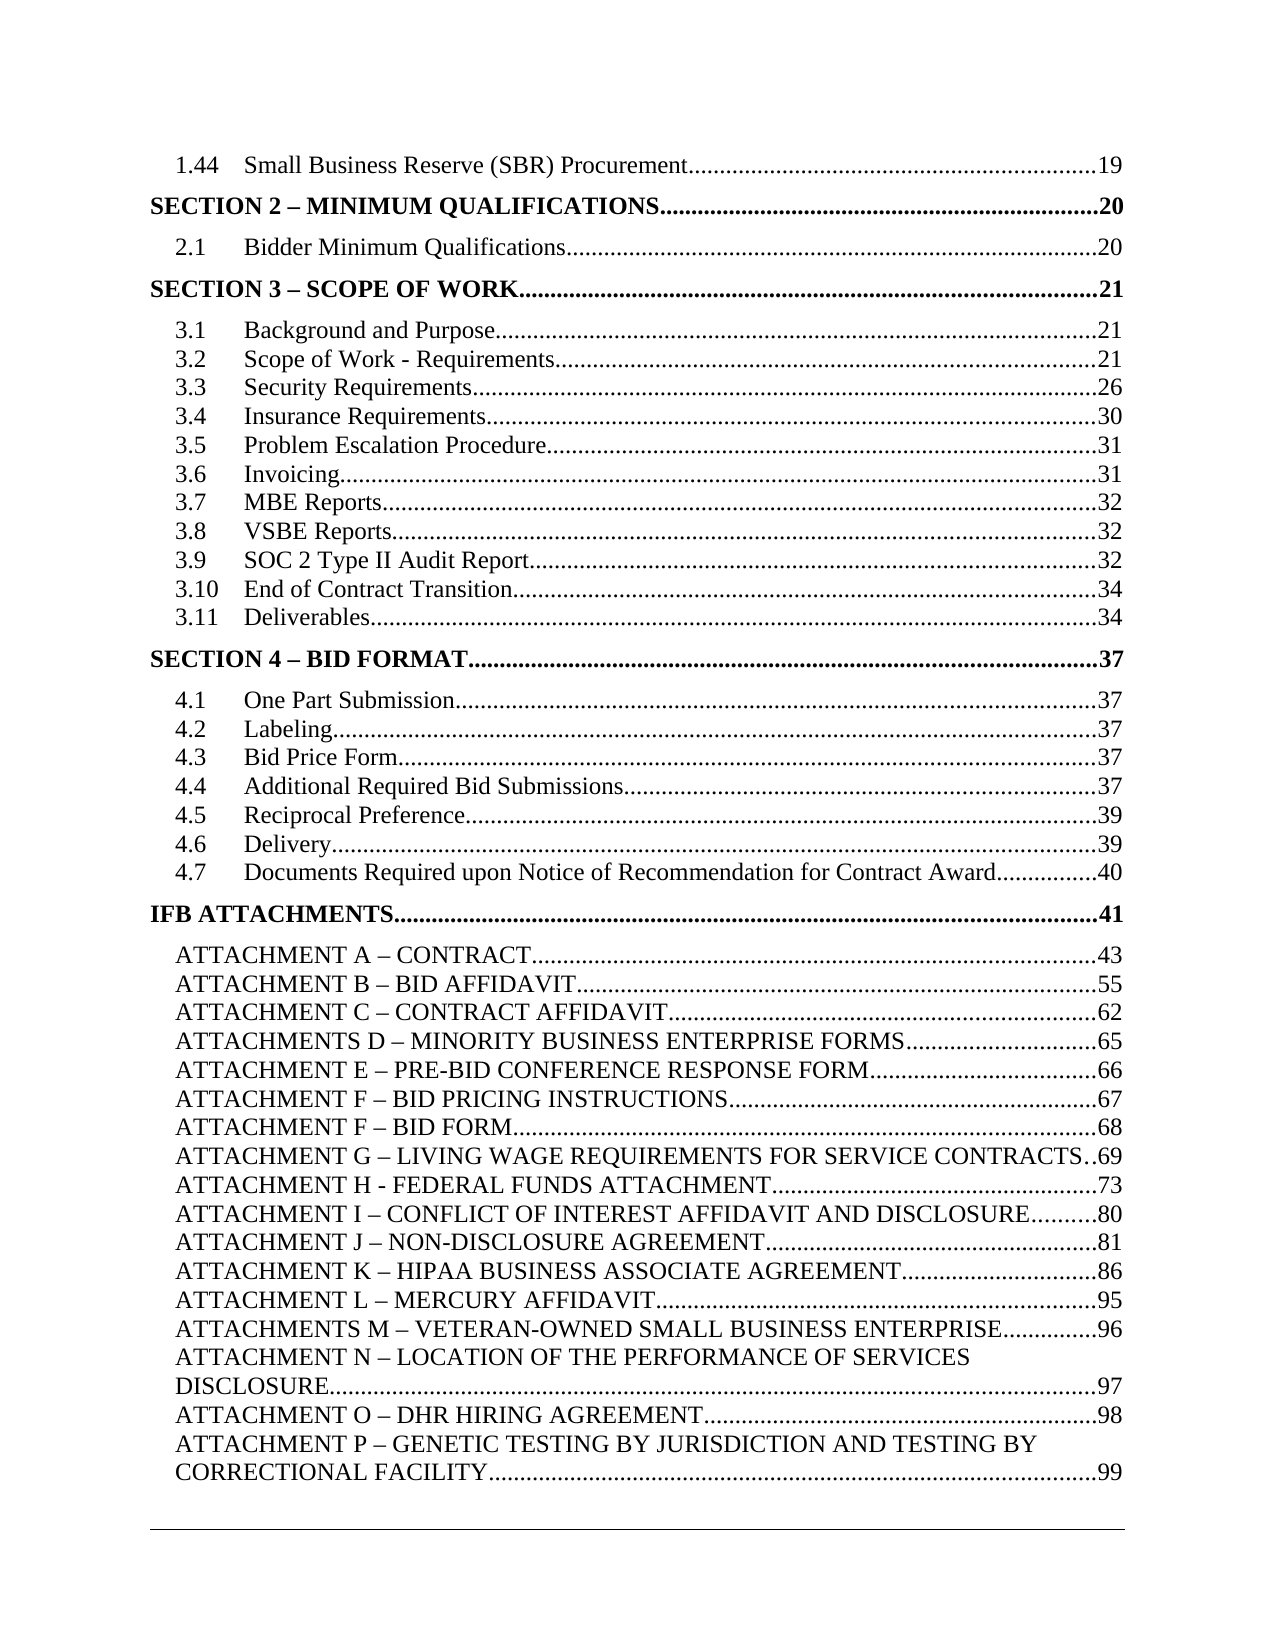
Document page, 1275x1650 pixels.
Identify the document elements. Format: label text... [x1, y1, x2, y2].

text SECTION 4 – BID FORMAT 37 [150, 644, 1125, 672]
text ATTACHMENT P – GENETIC TESTING BY JURISDICTION AND TESTING BY CORRECTIONAL FACILITY 99 [175, 1429, 1125, 1486]
text ATTACHMENT I – CONFLICT OF INTEREST AFFIDAVIT AND DISCLOSURE 80 [175, 1199, 1125, 1227]
text 4.6 Delivery 39 [175, 829, 1125, 857]
text 4.2 Labeling 37 [175, 714, 1125, 742]
text 3.11 Deliverables 34 [175, 602, 1125, 631]
text SECTION 3 – SCOPE OF WORK 21 [150, 274, 1125, 302]
text ATTACHMENT E – PRE-BID CONFERENCE RESPONSE FORM 66 [175, 1055, 1125, 1084]
text ATTACHMENT K – HIPAA BUSINESS ASSOCIATE AGREEMENT 86 [175, 1256, 1125, 1285]
text 3.8 VSBE Reports 32 [175, 516, 1125, 545]
text 3.10 End of Contract Transition 34 [175, 574, 1125, 602]
text 1.44 Small Business Reserve (SBR) Procurement 19 [175, 150, 1125, 179]
text 3.4 Insurance Requirements 30 [175, 401, 1125, 430]
text ATTACHMENT F – BID FORM 68 [175, 1112, 1125, 1141]
text ATTACHMENT H - FEDERAL FUNDS ATTACHMENT 73 [175, 1170, 1125, 1199]
text ATTACHMENT C – CONTRACT AFFIDAVIT 62 [175, 997, 1125, 1026]
text ATTACHMENT F – BID PRICING INSTRUCTIONS 67 [175, 1084, 1125, 1112]
text 4.7 Documents Required upon Notice of Recommendation for Contract Award 40 [175, 857, 1125, 886]
text 3.1 Background and Purpose 21 [175, 315, 1125, 344]
text ATTACHMENTS M – VETERAN-OWNED SMALL BUSINESS ENTERPRISE 96 [175, 1314, 1125, 1342]
text IFB ATTACHMENTS 41 [150, 899, 1125, 927]
text 3.6 Invoicing 31 [175, 459, 1125, 487]
text 3.5 Problem Escalation Procedure 31 [175, 430, 1125, 459]
text 3.3 Security Requirements 26 [175, 372, 1125, 401]
text 4.1 One Part Submission 37 [175, 685, 1125, 714]
text ATTACHMENT O – DHR HIRING AGREEMENT 98 [175, 1400, 1125, 1429]
text 4.4 Additional Required Bid Submissions 37 [175, 771, 1125, 800]
text ATTACHMENT L – MERCURY AFFIDAVIT 95 [175, 1285, 1125, 1314]
text ATTACHMENT J – NON-DISCLOSURE AGREEMENT 81 [175, 1227, 1125, 1256]
text 4.5 Reciprocal Preference 39 [175, 800, 1125, 829]
text 4.3 Bid Price Form 37 [175, 742, 1125, 771]
text ATTACHMENT B – BID AFFIDAVIT 55 [175, 969, 1125, 997]
text ATTACHMENT G – LIVING WAGE REQUIREMENTS FOR SERVICE CONTRACTS 69 [175, 1141, 1125, 1170]
text 3.2 Scope of Work - Requirements 21 [175, 344, 1125, 372]
text ATTACHMENTS D – MINORITY BUSINESS ENTERPRISE FORMS 65 [175, 1026, 1125, 1055]
text 2.1 Bidder Minimum Qualifications 20 [175, 232, 1125, 261]
text 3.9 SOC 2 Type II Audit Report 32 [175, 545, 1125, 574]
text ATTACHMENT N – LOCATION OF THE PERFORMANCE OF SERVICES DISCLOSURE 97 [175, 1342, 1125, 1400]
text SECTION 2 – MINIMUM QUALIFICATIONS 20 [150, 191, 1125, 220]
text ATTACHMENT A – CONTRACT 43 [175, 940, 1125, 969]
text 3.7 MBE Reports 32 [175, 487, 1125, 516]
